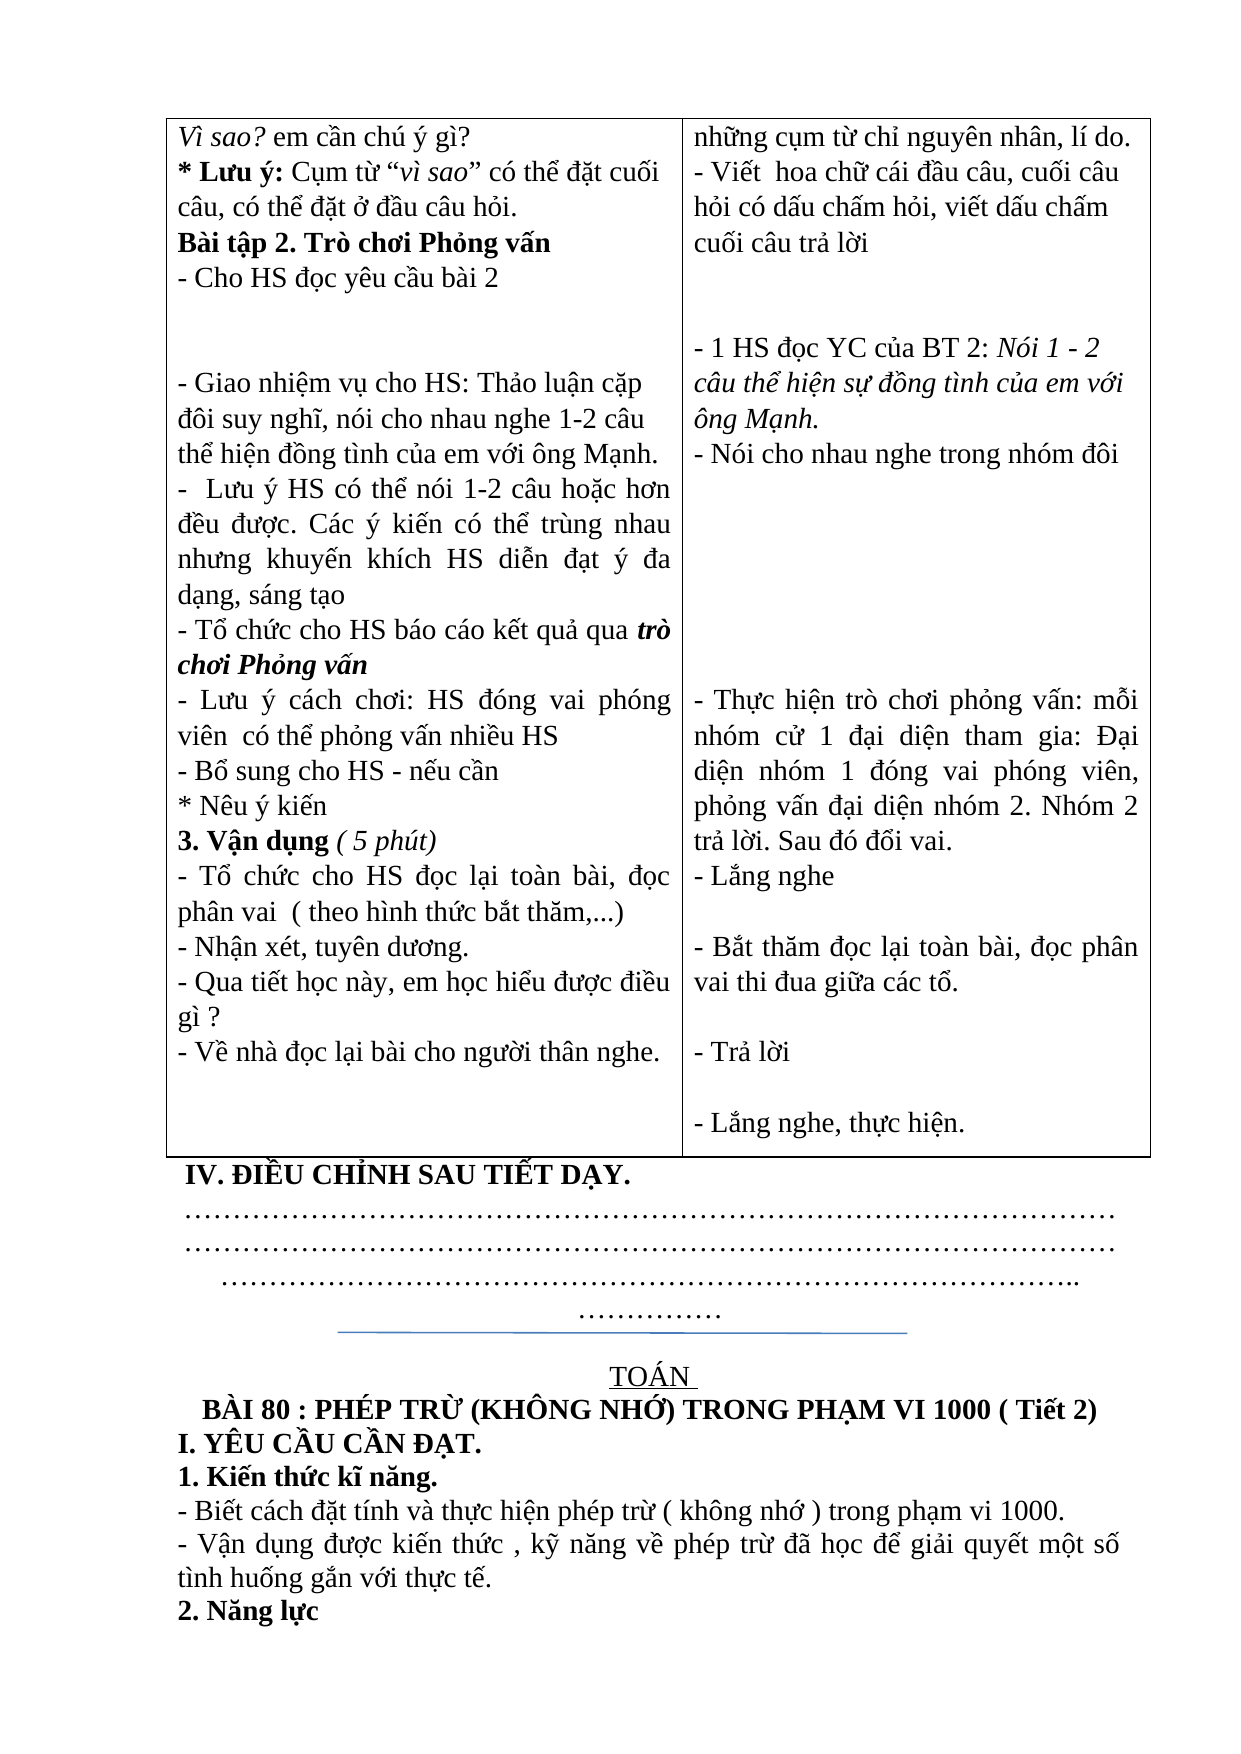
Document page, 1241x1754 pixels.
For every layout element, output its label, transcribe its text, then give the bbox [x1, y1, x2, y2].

text - Vận dụng được kiến thức , kỹ năng về phép trừ đã học để giải quyết một số tình huống gắn với thực tế. [177, 1526, 1122, 1593]
text 1. Kiến thức kĩ năng. [177, 1459, 1122, 1493]
text TOÁN [177, 1359, 1122, 1392]
text I. YÊU CẦU CẦN ĐẠT. [177, 1426, 1122, 1459]
text ………………………………………………………………………………………………………………………………………………………………………………………………………………………………………………………..…………… [177, 1191, 1122, 1325]
text - Biết cách đặt tính và thực hiện phép trừ ( không nhớ ) trong phạm vi 1000. [177, 1493, 1122, 1526]
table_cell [167, 119, 682, 1156]
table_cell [683, 119, 1150, 1156]
text IV. ĐIỀU CHỈNH SAU TIẾT DẠY. [177, 1158, 1122, 1191]
text 2. Năng lực [177, 1593, 1122, 1627]
text BÀI 80 : PHÉP TRỪ (KHÔNG NHỚ) TRONG PHẠM VI 1000 ( Tiết 2) [177, 1392, 1122, 1426]
